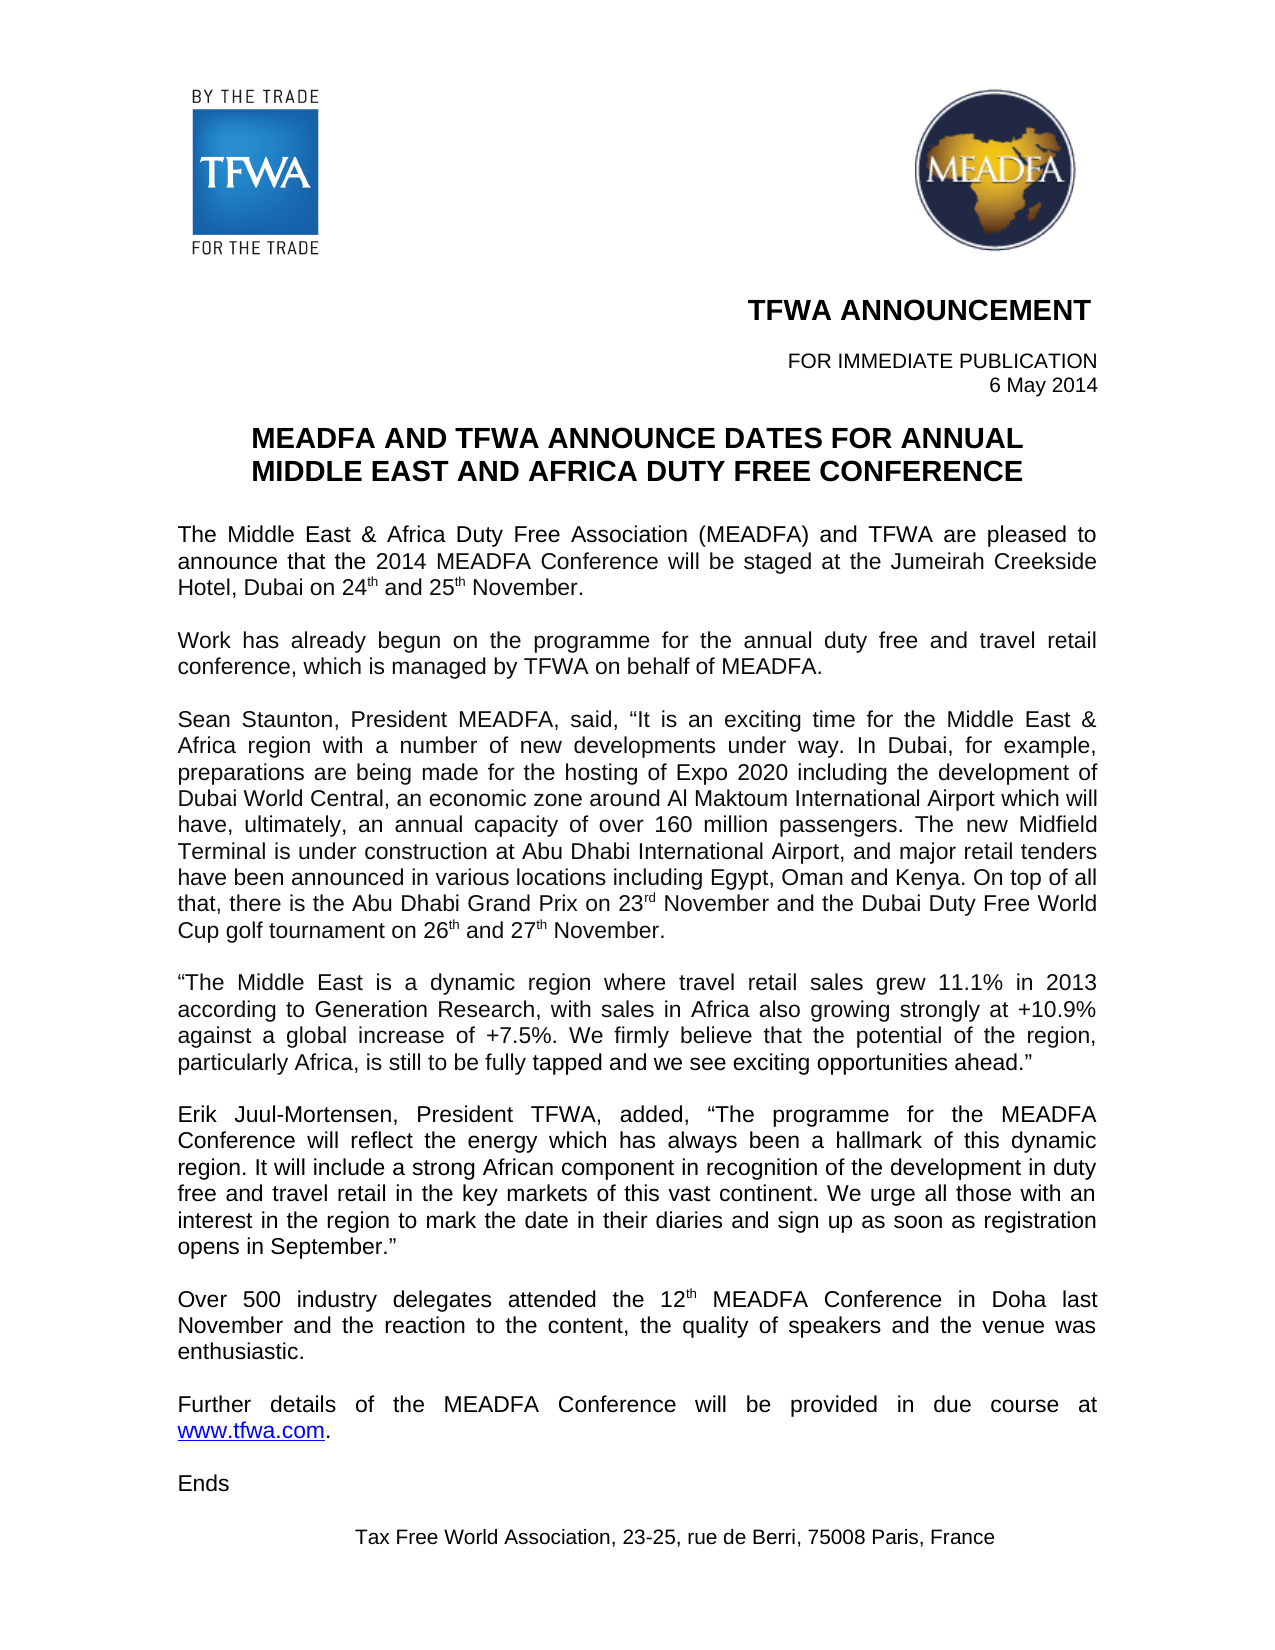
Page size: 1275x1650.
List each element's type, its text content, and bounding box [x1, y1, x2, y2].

text Sean Staunton, President MEADFA, said, “It is an exciting time for the Middle East & Africa region with a number of new developments under way. In Dubai, for example, preparations are being made for the hosting of Expo 2020 including the development of Dubai World Central, an economic zone around Al Maktoum International Airport which will have, ultimately, an annual capacity of over 160 million passengers. The new Midfield Terminal is under construction at Abu Dhabi International Airport, and major retail tenders have been announced in various locations including Egypt, Oman and Kenya. On top of all that, there is the Abu Dhabi Grand Prix on 23rd November and the Dubai Duty Free World Cup golf tournament on 26th and 27th November. [177, 811, 1098, 943]
text Erik Juul-Mortensen, President TFWA, added, “The programme for the MEADFA Conference will reflect the energy which has always been a hallmark of this dynamic region. It will include a strong African component in recognition of the development in duty free and travel retail in the key markets of this vast continent. We urge all those with an interest in the region to mark the date in their diaries and sign up as soon as registration opens in September.” [177, 1101, 1098, 1259]
text “The Middle East is a dynamic region where travel retail sales grew 11.1% in 2013 according to Generation Research, with sales in Africa also growing strongly at +10.9% against a global increase of +7.5%. We firmly believe that the potential of the region, particularly Africa, is still to be fully tapped and we see exciting opportunities ahead.” [177, 969, 1098, 1075]
text Sean Staunton, President MEADFA, said, “It is an exciting time for the Middle East & Africa region with a number of new developments under way. In Dubai, for example, preparations are being made for the hosting of Expo 2020 including the development of Dubai World Central, an economic zone around Al Maktoum International Airport which will have, ultimately, an annual capacity of over 160 million passengers. The new Midfield Terminal is under construction at Abu Dhabi International Airport, and major retail tenders have been announced in various locations including Egypt, Oman and Kenya. On top of all that, there is the Abu Dhabi Grand Prix on 23rd November and the Dubai Duty Free World Cup golf tournament on 26th and 27th November. [177, 706, 1098, 811]
text MEADFA AND TFWA ANNOUNCE DATES FOR ANNUAL [177, 421, 1098, 454]
text Further details of the MEADFA Conference will be provided in due course at www.tfwa.com. [177, 1391, 1098, 1444]
text MIDDLE EAST AND AFRICA DUTY FREE CONFERENCE [177, 454, 1098, 488]
picture [177, 75, 334, 270]
subtitle FOR IMMEDIATE PUBLICATION [177, 349, 1098, 373]
picture [906, 79, 1084, 260]
text Over 500 industry delegates attended the 12th MEADFA Conference in Doha last November and the reaction to the content, the quality of speakers and the venue was enthusiastic. [177, 1286, 1098, 1365]
text Ends [177, 1470, 1098, 1496]
text Work has already begun on the programme for the annual duty free and travel retail conference, which is managed by TFWA on behalf of MEADFA. [177, 627, 1098, 679]
text 6 May 2014 [177, 373, 1098, 397]
text The Middle East & Africa Duty Free Association (MEADFA) and TFWA are pleased to announce that the 2014 MEADFA Conference will be staged at the Jumeirah Creekside Hotel, Dubai on 24th and 25th November. [177, 521, 1098, 600]
